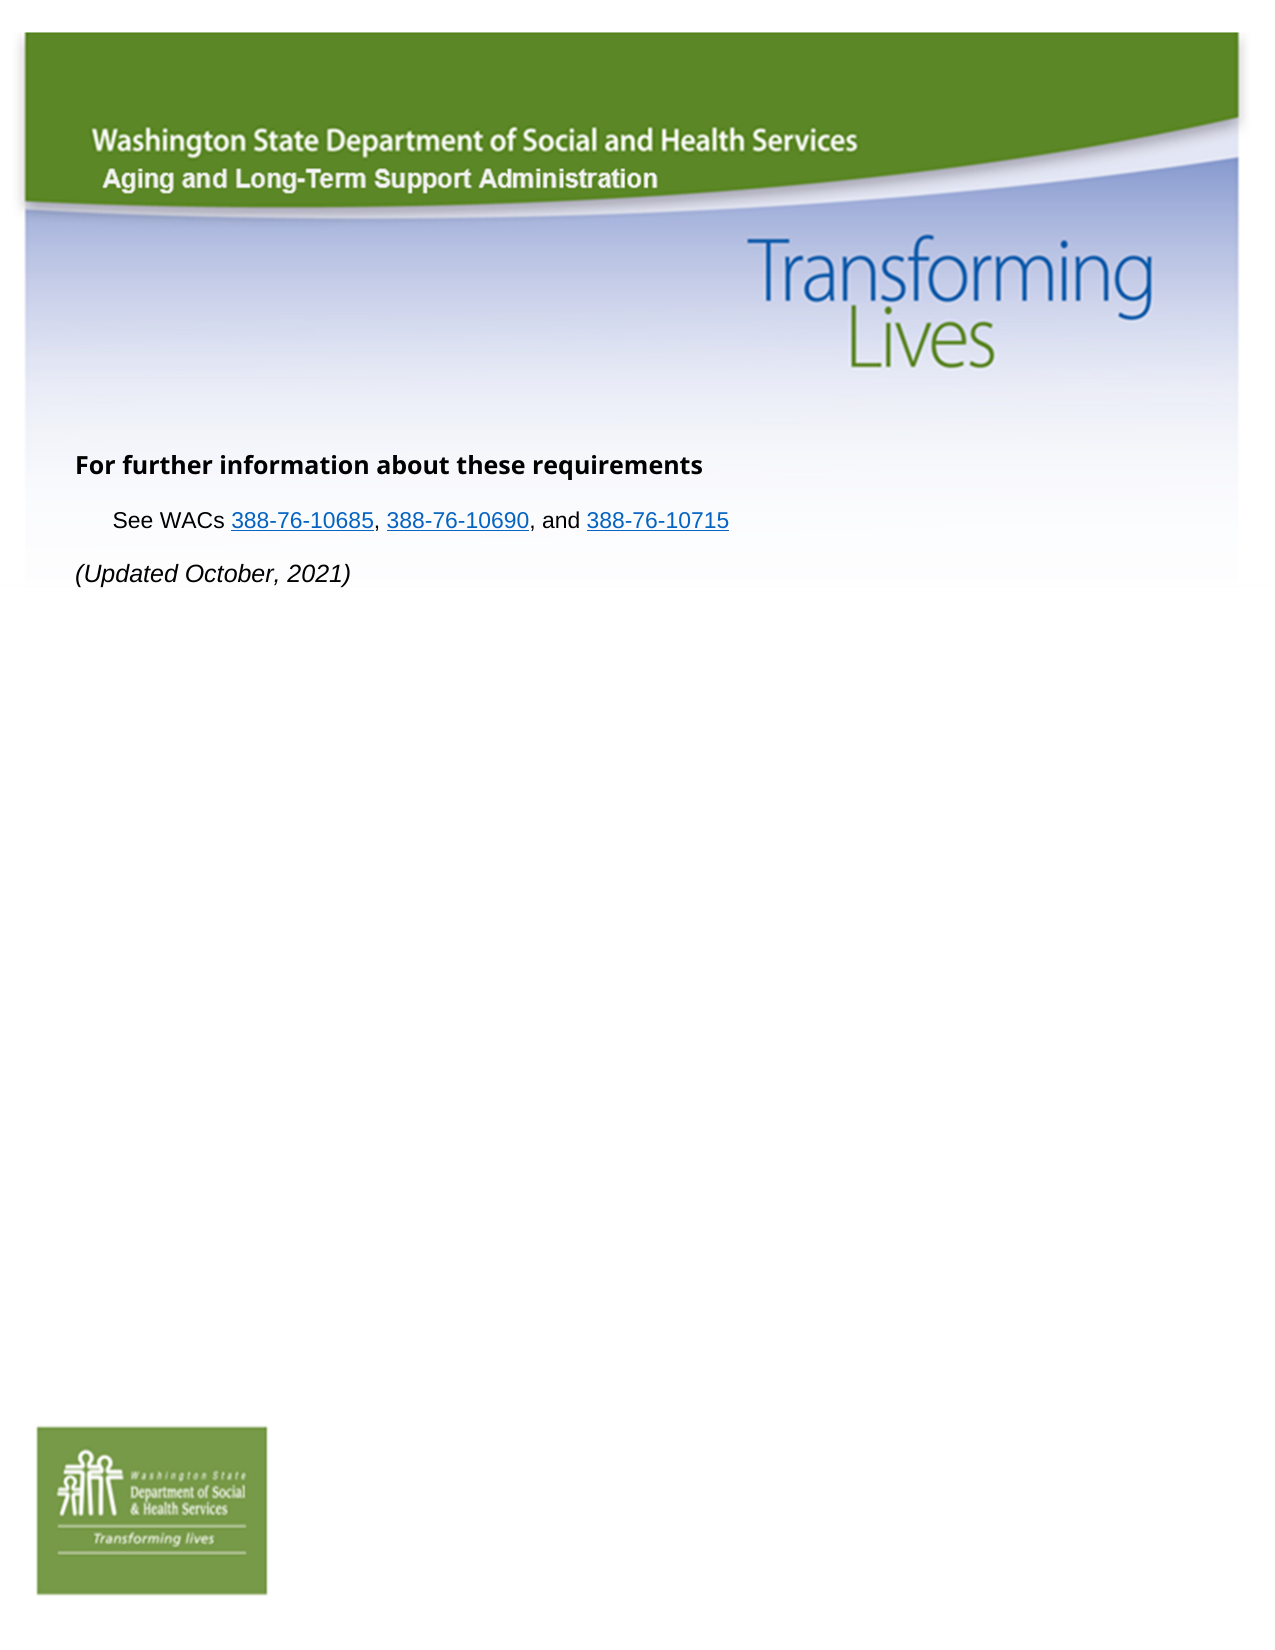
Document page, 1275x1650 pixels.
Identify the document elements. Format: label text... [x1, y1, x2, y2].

text See WACs 388-76-10685, 388-76-10690, and 388-76-10715 [112, 507, 1200, 534]
picture [28, 1420, 275, 1603]
picture [0, 0, 1275, 643]
text (Updated October, 2021) [75, 558, 1200, 587]
text For further information about these requirements [75, 447, 1200, 482]
